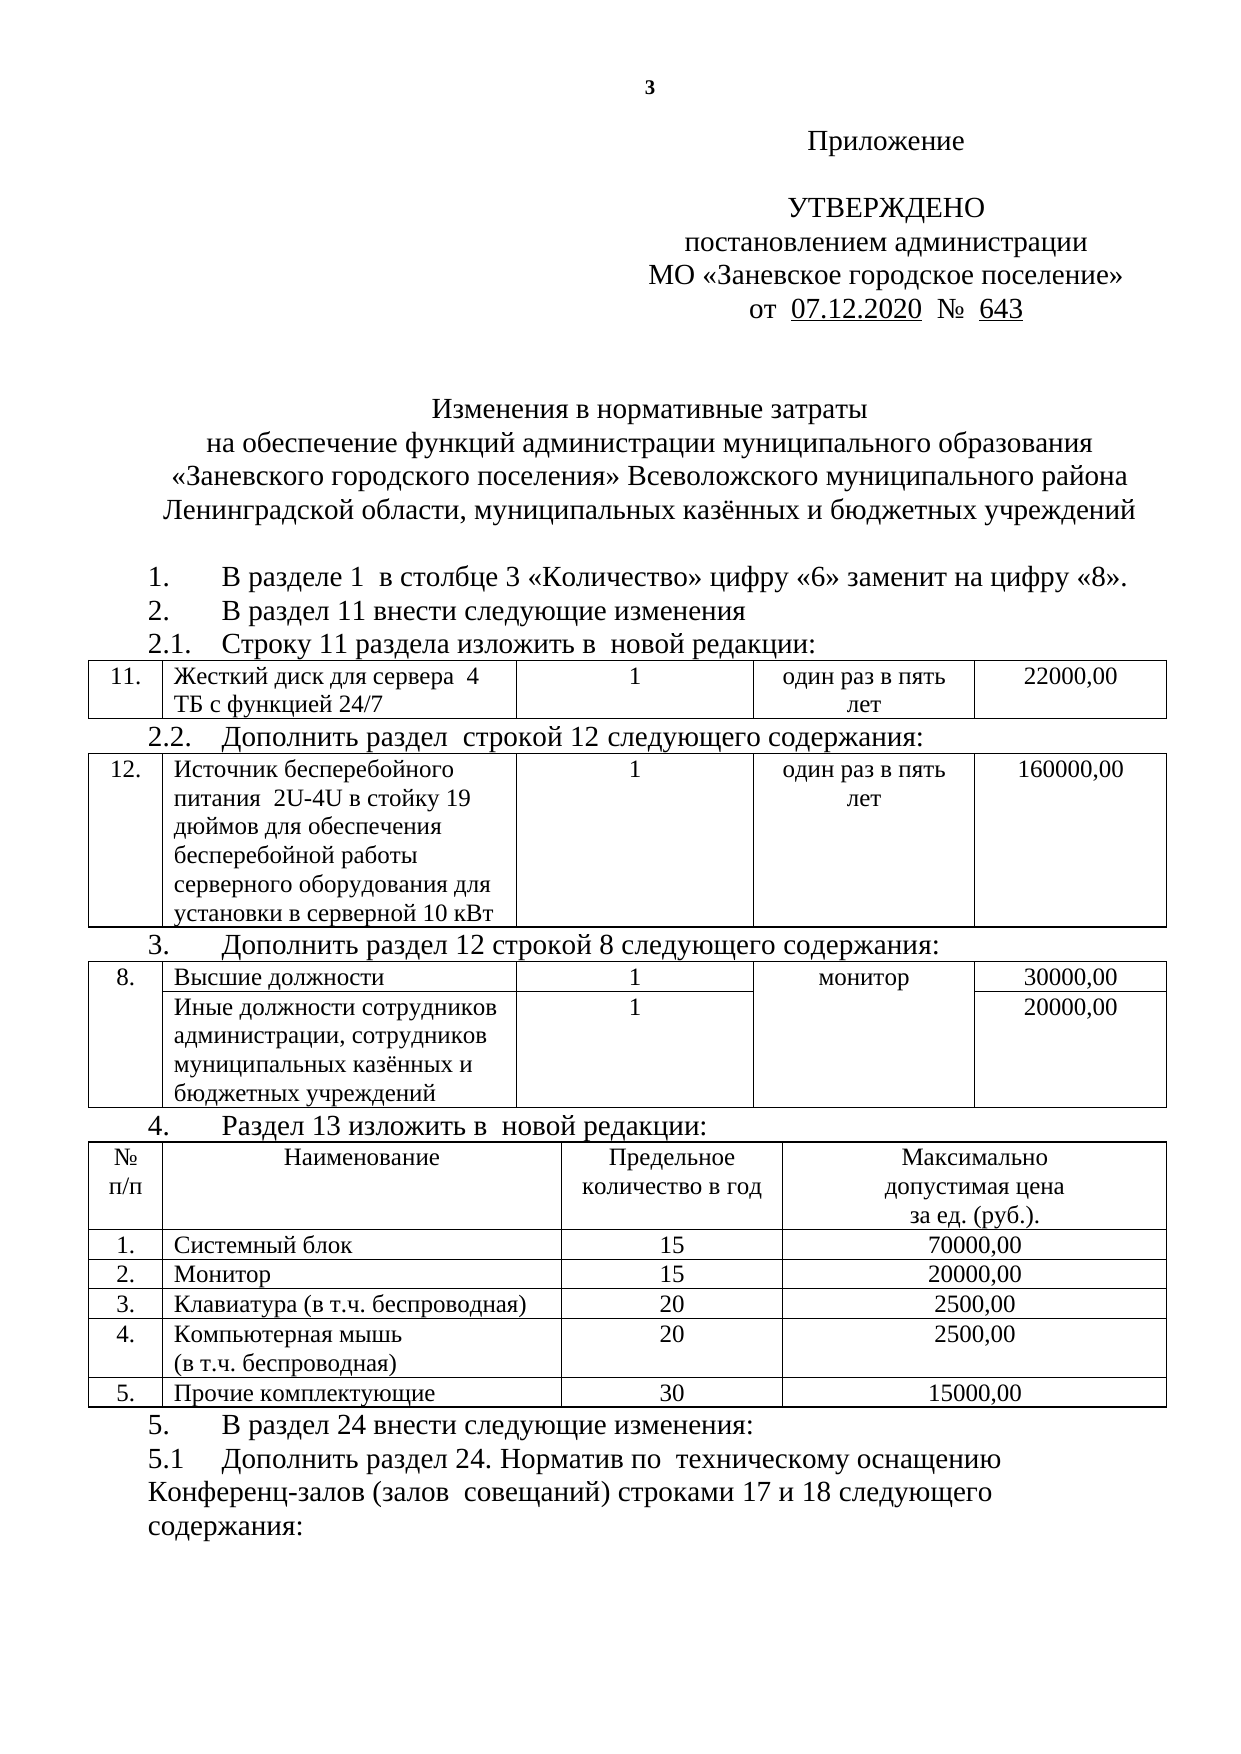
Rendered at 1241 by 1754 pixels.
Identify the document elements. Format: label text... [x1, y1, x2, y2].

table_cell 20 [562, 1289, 782, 1318]
table_header 1 [517, 754, 753, 926]
table_cell Прочие комплектующие [163, 1378, 561, 1406]
table_cell 5. [89, 1378, 162, 1406]
text от 07.12.2020 № 643 [620, 291, 1152, 324]
table_cell Монитор [163, 1260, 561, 1288]
table_cell 70000,00 [783, 1230, 1166, 1258]
table_header Наименование [163, 1143, 561, 1229]
table_header монитор [754, 962, 974, 1107]
list В раздел 11 внести следующие изменения [148, 593, 1152, 626]
table_header № п/п [89, 1143, 162, 1229]
list Раздел 13 изложить в новой редакции: [148, 1108, 1152, 1141]
table_cell 20 [562, 1319, 782, 1377]
text УТВЕРЖДЕНО [620, 190, 1152, 224]
table_cell Клавиатура (в т.ч. беспроводная) [163, 1289, 561, 1318]
table_cell 15 [562, 1260, 782, 1288]
table_header 22000,00 [975, 661, 1166, 718]
table_cell 20000,00 [975, 992, 1166, 1107]
table_header Максимально допустимая цена за ед. (руб.). [783, 1143, 1166, 1229]
text на обеспечение функций администрации муниципального образования «Заневского городского поселения» Всеволожского муниципального района Ленинградской области, муниципальных казённых и бюджетных учреждений [148, 425, 1152, 526]
table_cell 4. [89, 1319, 162, 1377]
table_cell 3. [89, 1289, 162, 1318]
table_cell Иные должности сотрудников администрации, сотрудников муниципальных казённых и бюджетных учреждений [163, 992, 516, 1107]
table_header 1 [517, 962, 753, 991]
table_header один раз в пять лет [754, 661, 974, 718]
list В разделе 1 в столбце 3 «Количество» цифру «6» заменит на цифру «8». [148, 559, 1152, 593]
text Приложение [620, 123, 1152, 157]
table_header 12. [89, 754, 162, 926]
table_cell 2500,00 [783, 1319, 1166, 1377]
list Строку 11 раздела изложить в новой редакции: [148, 626, 1152, 660]
list В раздел 24 внести следующие изменения: [148, 1408, 1152, 1441]
table_header Высшие должности [163, 962, 516, 991]
table_cell 30 [562, 1378, 782, 1406]
text постановлением администрации [620, 224, 1152, 257]
table_header один раз в пять лет [754, 754, 974, 926]
list Дополнить раздел 12 строкой 8 следующего содержания: [148, 928, 1152, 961]
table_cell Системный блок [163, 1230, 561, 1258]
table_header Предельное количество в год [562, 1143, 782, 1229]
table_cell 1 [517, 992, 753, 1107]
table_cell 2500,00 [783, 1289, 1166, 1318]
list Дополнить раздел строкой 12 следующего содержания: [148, 719, 1152, 753]
table_cell Компьютерная мышь (в т.ч. беспроводная) [163, 1319, 561, 1377]
table_cell 2. [89, 1260, 162, 1288]
table_header Жесткий диск для сервера 4 ТБ с функцией 24/7 [163, 661, 516, 718]
table_header 11. [89, 661, 162, 718]
table_cell 20000,00 [783, 1260, 1166, 1288]
table_header 160000,00 [975, 754, 1166, 926]
text Изменения в нормативные затраты [148, 391, 1152, 425]
table_header 1 [517, 661, 753, 718]
text МО «Заневское городское поселение» [620, 257, 1152, 291]
table_cell 15 [562, 1230, 782, 1258]
table_cell 1. [89, 1230, 162, 1258]
table_header Источник бесперебойного питания 2U-4U в стойку 19 дюймов для обеспечения бесперебойной работы серверного оборудования для установки в серверной 10 кВт [163, 754, 516, 926]
table_header 8. [89, 962, 162, 1107]
table_header 30000,00 [975, 962, 1166, 991]
table_cell 15000,00 [783, 1378, 1166, 1406]
list Дополнить раздел 24. Норматив по техническому оснащению Конференц-залов (залов совещаний) строками 17 и 18 следующего содержания: [148, 1441, 1152, 1542]
